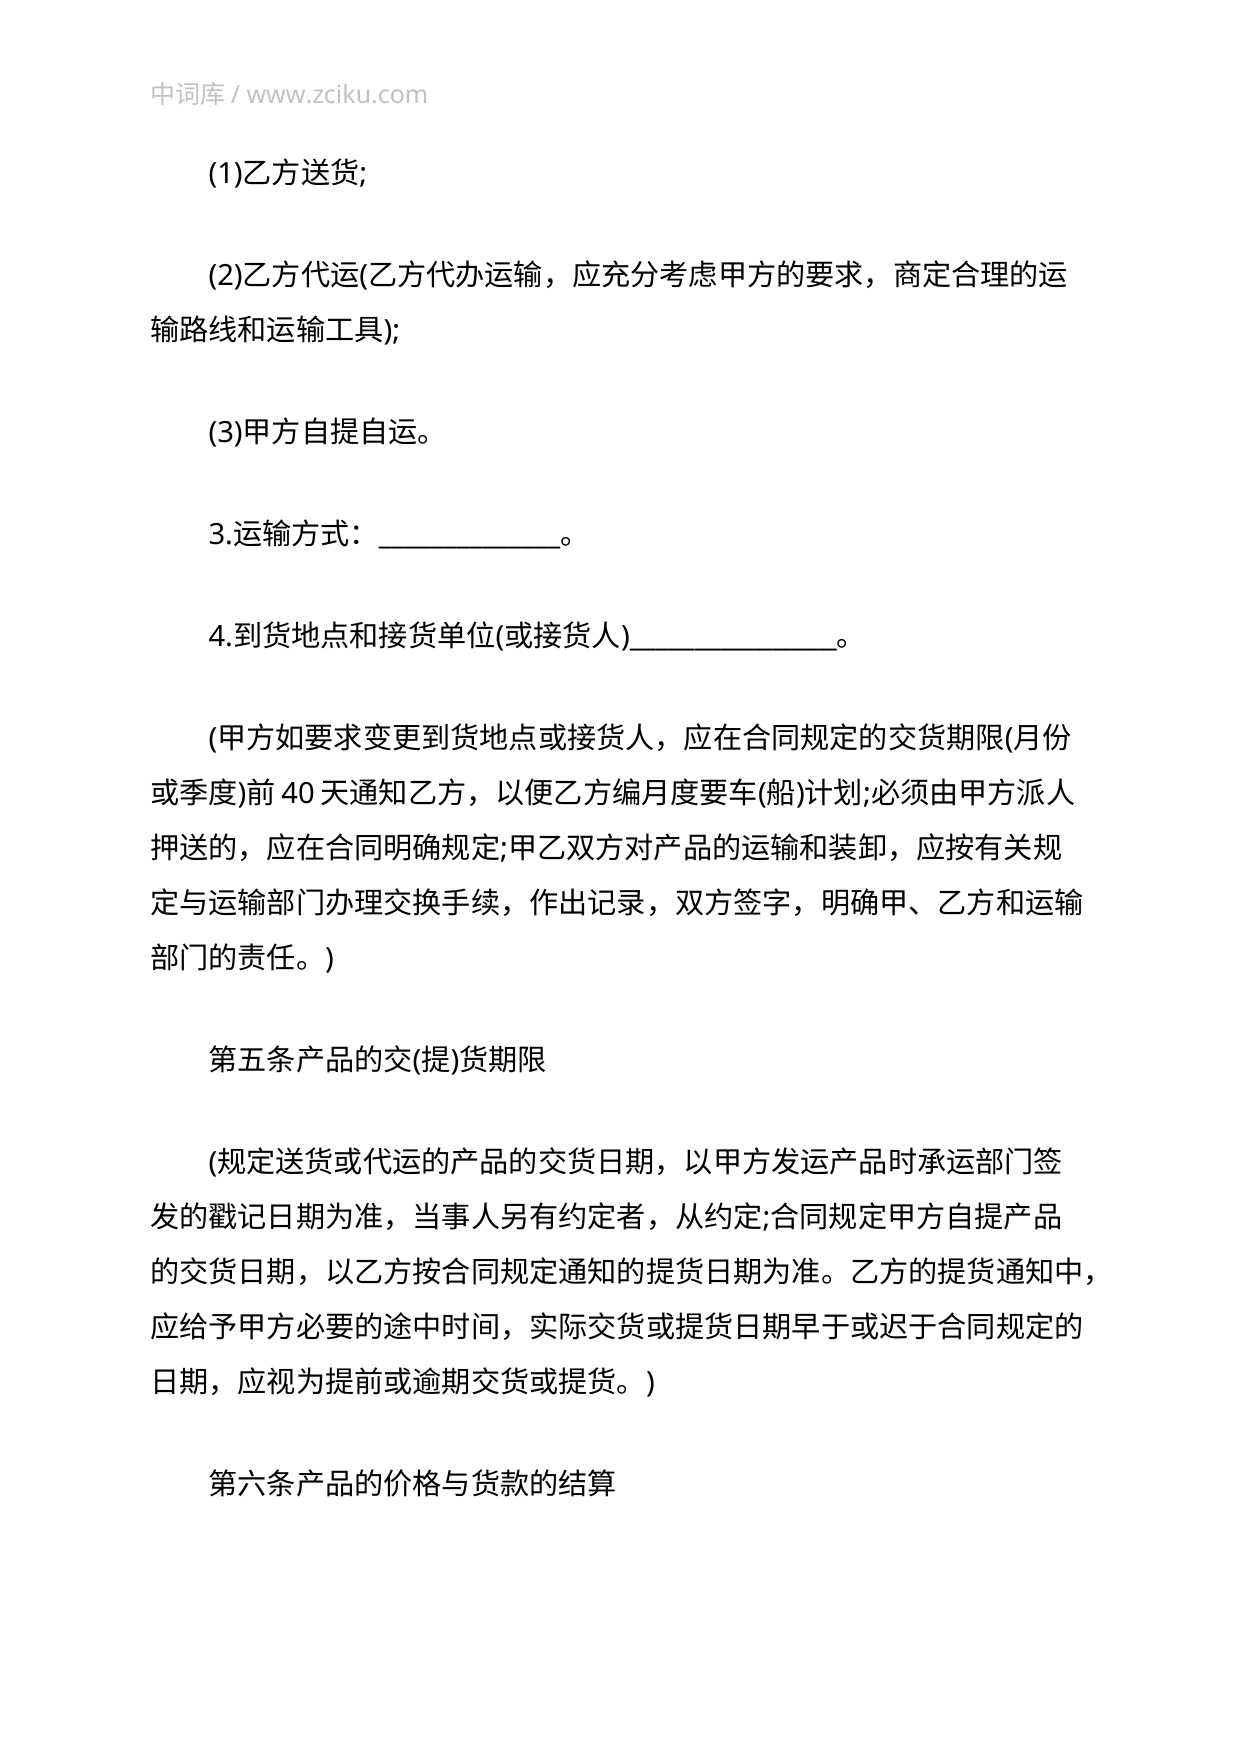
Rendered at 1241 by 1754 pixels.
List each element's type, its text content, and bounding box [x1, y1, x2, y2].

text 第六条产品的价格与货款的结算 [150, 1461, 1090, 1503]
text (甲方如要求变更到货地点或接货人，应在合同规定的交货期限(月份或季度)前40天通知乙方，以便乙方编月度要车(船)计划;必须由甲方派人押送的，应在合同明确规定;甲乙双方对产品的运输和装卸，应按有关规定与运输部门办理交换手续，作出记录，双方签字，明确甲、乙方和运输部门的责任。) [150, 715, 1090, 977]
text 3.运输方式：______________。 [150, 511, 1090, 553]
text (2)乙方代运(乙方代办运输，应充分考虑甲方的要求，商定合理的运输路线和运输工具); [150, 252, 1090, 349]
text (3)甲方自提自运。 [150, 409, 1090, 451]
text (规定送货或代运的产品的交货日期，以甲方发运产品时承运部门签发的戳记日期为准，当事人另有约定者，从约定;合同规定甲方自提产品的交货日期，以乙方按合同规定通知的提货日期为准。乙方的提货通知中，应给予甲方必要的途中时间，实际交货或提货日期早于或迟于合同规定的日期，应视为提前或逾期交货或提货。) [150, 1139, 1090, 1401]
text 4.到货地点和接货单位(或接货人)________________。 [150, 613, 1090, 655]
text (1)乙方送货; [150, 150, 1090, 192]
text 第五条产品的交(提)货期限 [150, 1037, 1090, 1079]
